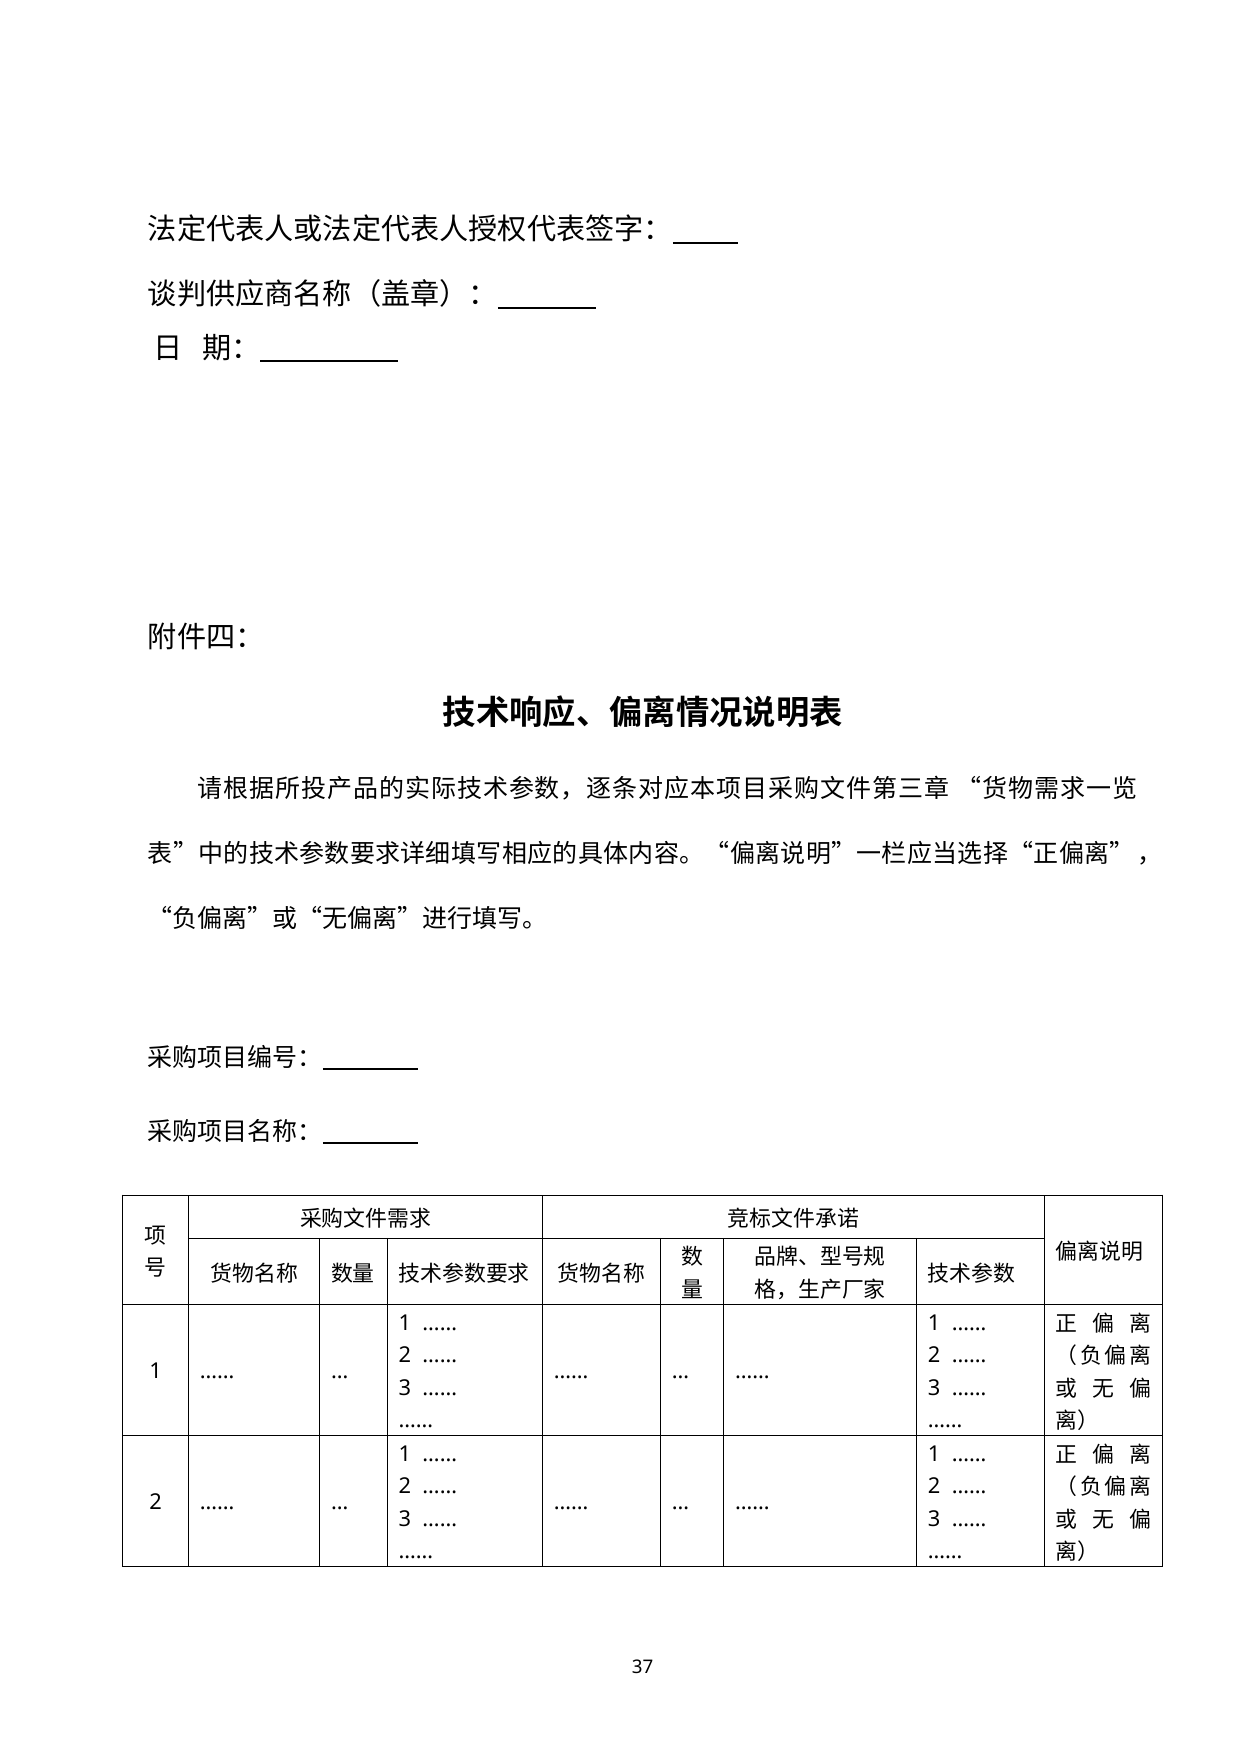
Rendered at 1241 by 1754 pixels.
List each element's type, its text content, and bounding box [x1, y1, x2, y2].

table_cell 数量 [320, 1239, 387, 1304]
text 法定代表人或法定代表人授权代表签字： [148, 194, 1137, 259]
text 采购项目编号： [148, 1023, 1137, 1088]
table_cell …… [189, 1305, 319, 1435]
text 请根据所投产品的实际技术参数，逐条对应本项目采购文件第三章 “货物需求一览表”中的技术参数要求详细填写相应的具体内容。“偏离说明”一栏应当选择“正偏离”，“负偏离”或“无偏离”进行填写。 [148, 754, 1137, 949]
table_cell 1 …… 2 …… 3 …… …… [917, 1436, 1044, 1566]
table_cell … [320, 1436, 387, 1566]
table_cell 2 [123, 1436, 188, 1566]
table_cell 1 [123, 1305, 188, 1435]
table_cell … [320, 1305, 387, 1435]
table_header 项号 [123, 1196, 188, 1304]
table_cell 货物名称 [543, 1239, 660, 1304]
table_cell 技术参数要求 [388, 1239, 542, 1304]
table_cell … [661, 1305, 723, 1435]
table_header 竞标文件承诺 [543, 1196, 1044, 1238]
table_cell …… [543, 1305, 660, 1435]
table_cell …… [724, 1305, 916, 1435]
text 采购项目名称： [148, 1097, 1137, 1162]
table_cell …… [543, 1436, 660, 1566]
table_cell 品牌、型号规格，生产厂家 [724, 1239, 916, 1304]
table_header 采购文件需求 [189, 1196, 542, 1238]
table_header 偏离说明 [1045, 1196, 1162, 1304]
table_cell 1 …… 2 …… 3 …… …… [388, 1436, 542, 1566]
table_cell … [661, 1436, 723, 1566]
text 技术响应、偏离情况说明表 [148, 677, 1137, 742]
table_cell 1 …… 2 …… 3 …… …… [388, 1305, 542, 1435]
table_cell 货物名称 [189, 1239, 319, 1304]
table_cell 数量 [661, 1239, 723, 1304]
table_cell …… [189, 1436, 319, 1566]
text 日 期： [138, 324, 1137, 367]
text 谈判供应商名称（盖章）： [148, 259, 1137, 324]
table_cell 正偏离（负偏离或无偏离） [1045, 1436, 1162, 1566]
table_cell 技术参数 [917, 1239, 1044, 1304]
table_cell 1 …… 2 …… 3 …… …… [917, 1305, 1044, 1435]
table_cell …… [724, 1436, 916, 1566]
table_cell 正偏离（负偏离或无偏离） [1045, 1305, 1162, 1435]
text 附件四： [148, 602, 1137, 667]
